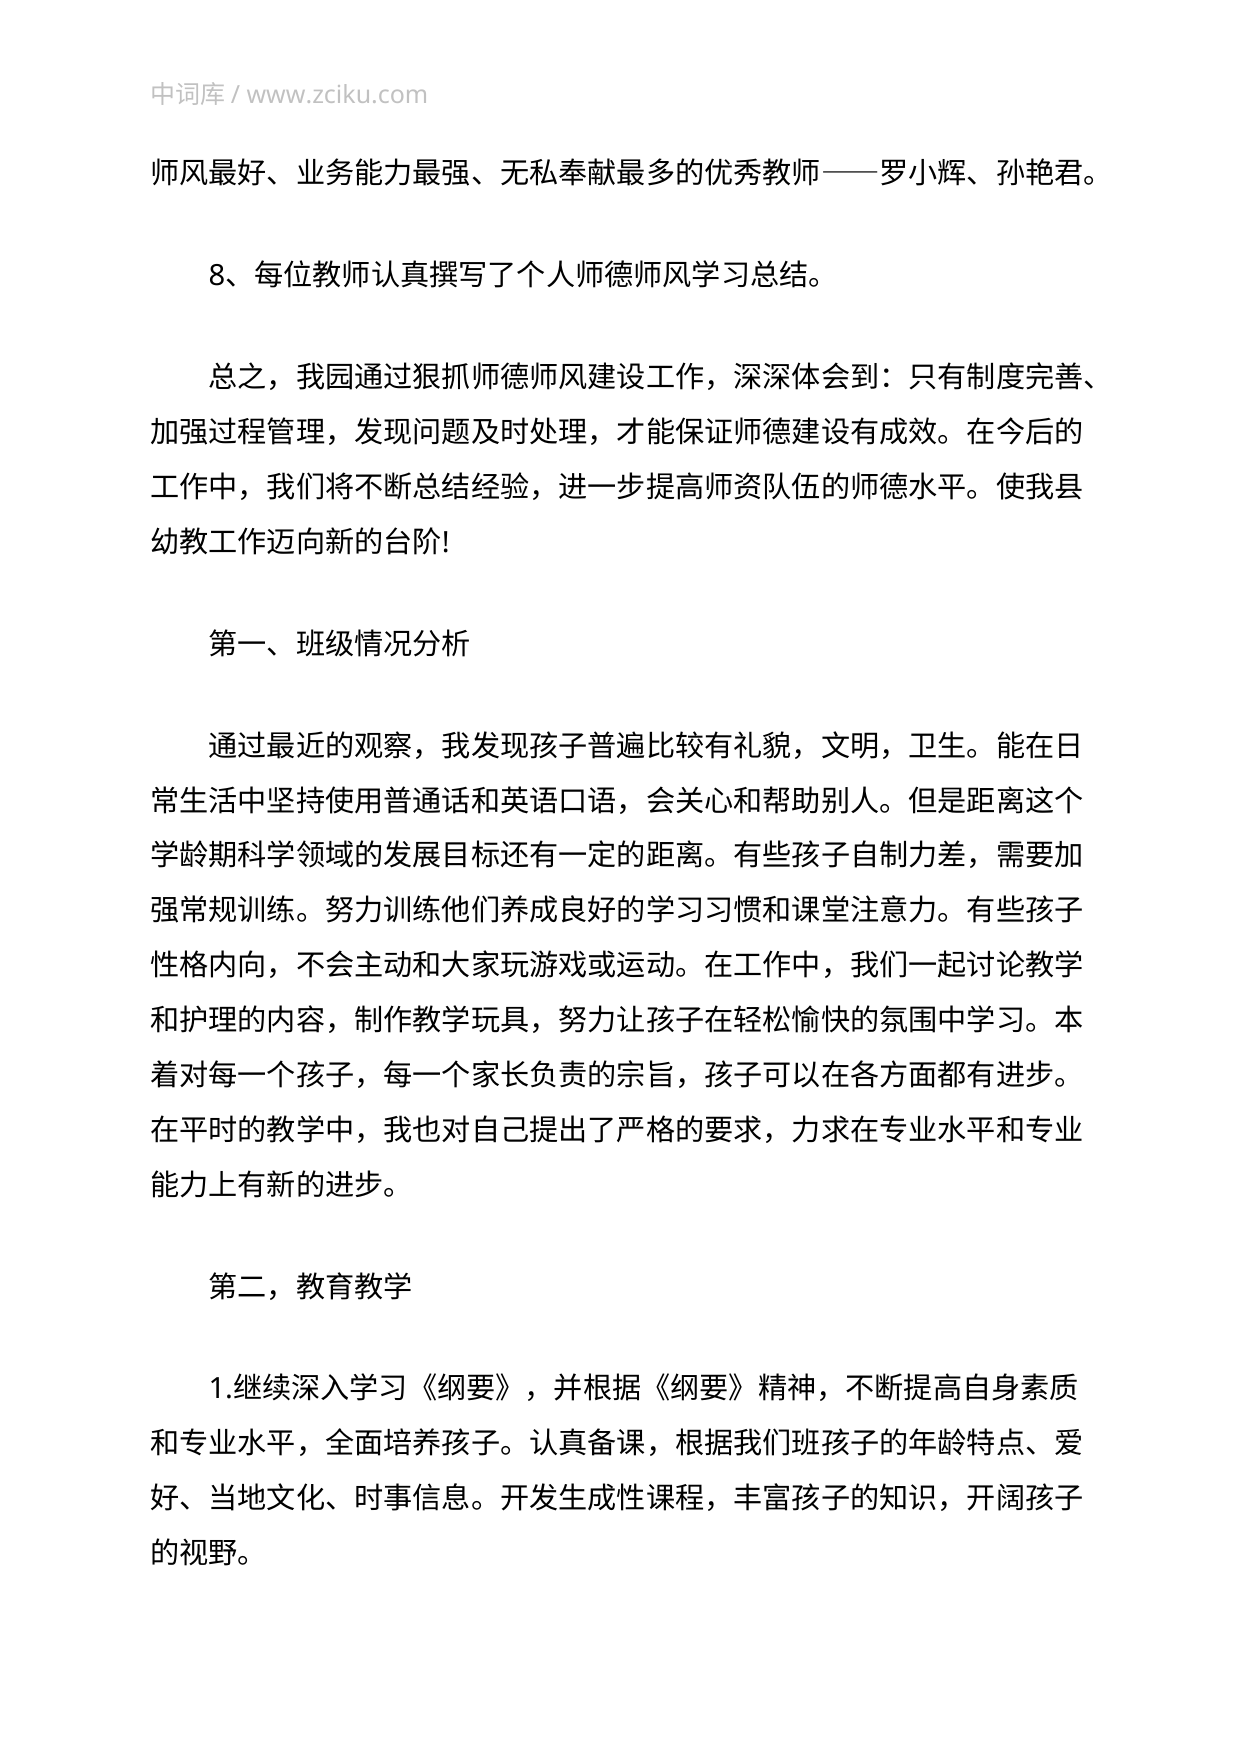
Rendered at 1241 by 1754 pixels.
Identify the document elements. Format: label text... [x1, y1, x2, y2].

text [150, 150, 1090, 192]
text 8、每位教师认真撰写了个人师德师风学习总结。 [150, 252, 1090, 294]
text 1.继续深入学习《纲要》，并根据《纲要》精神，不断提高自身素质和专业水平，全面培养孩子。认真备课，根据我们班孩子的年龄特点、爱好、当地文化、时事信息。开发生成性课程，丰富孩子的知识，开阔孩子的视野。 [150, 1365, 1090, 1572]
text 第二，教育教学 [150, 1263, 1090, 1305]
text 总之，我园通过狠抓师德师风建设工作，深深体会到：只有制度完善、加强过程管理，发现问题及时处理，才能保证师德建设有成效。在今后的工作中，我们将不断总结经验，进一步提高师资队伍的师德水平。使我县幼教工作迈向新的台阶! [150, 354, 1090, 561]
text 通过最近的观察，我发现孩子普遍比较有礼貌，文明，卫生。能在日常生活中坚持使用普通话和英语口语，会关心和帮助别人。但是距离这个学龄期科学领域的发展目标还有一定的距离。有些孩子自制力差，需要加强常规训练。努力训练他们养成良好的学习习惯和课堂注意力。有些孩子性格内向，不会主动和大家玩游戏或运动。在工作中，我们一起讨论教学和护理的内容，制作教学玩具，努力让孩子在轻松愉快的氛围中学习。本着对每一个孩子，每一个家长负责的宗旨，孩子可以在各方面都有进步。在平时的教学中，我也对自己提出了严格的要求，力求在专业水平和专业能力上有新的进步。 [150, 722, 1090, 1204]
text 第一、班级情况分析 [150, 620, 1090, 663]
